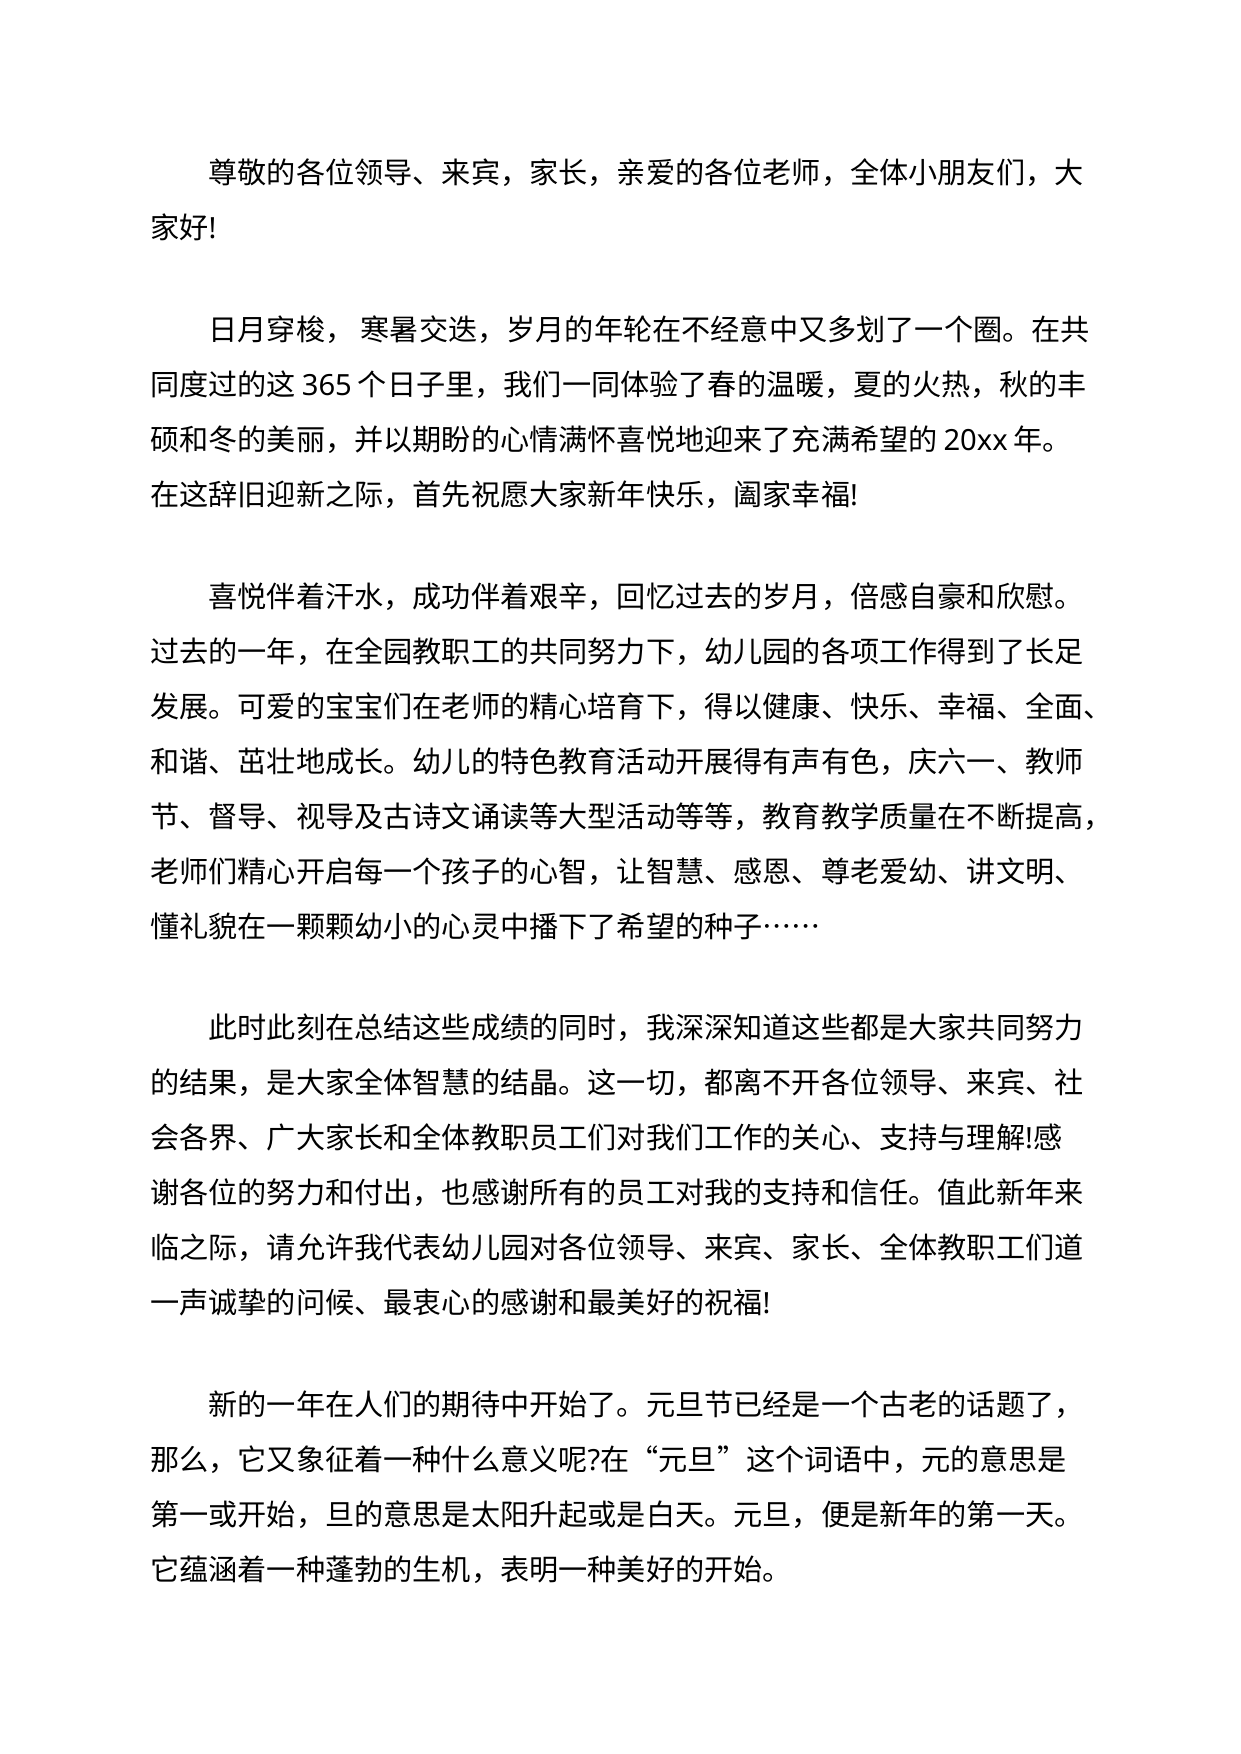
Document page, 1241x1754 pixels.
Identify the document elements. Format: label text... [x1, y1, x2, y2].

text 新的一年在人们的期待中开始了。元旦节已经是一个古老的话题了，那么，它又象征着一种什么意义呢?在“元旦”这个词语中，元的意思是第一或开始，旦的意思是太阳升起或是白天。元旦，便是新年的第一天。它蕴涵着一种蓬勃的生机，表明一种美好的开始。 [150, 1381, 1090, 1588]
text 尊敬的各位领导、来宾，家长，亲爱的各位老师，全体小朋友们，大家好! [150, 150, 1090, 247]
text 喜悦伴着汗水，成功伴着艰辛，回忆过去的岁月，倍感自豪和欣慰。过去的一年，在全园教职工的共同努力下，幼儿园的各项工作得到了长足发展。可爱的宝宝们在老师的精心培育下，得以健康、快乐、幸福、全面、和谐、茁壮地成长。幼儿的特色教育活动开展得有声有色，庆六一、教师节、督导、视导及古诗文诵读等大型活动等等，教育教学质量在不断提高，老师们精心开启每一个孩子的心智，让智慧、感恩、尊老爱幼、讲文明、懂礼貌在一颗颗幼小的心灵中播下了希望的种子…… [150, 574, 1090, 945]
text 此时此刻在总结这些成绩的同时，我深深知道这些都是大家共同努力的结果，是大家全体智慧的结晶。这一切，都离不开各位领导、来宾、社会各界、广大家长和全体教职员工们对我们工作的关心、支持与理解!感谢各位的努力和付出，也感谢所有的员工对我的支持和信任。值此新年来临之际，请允许我代表幼儿园对各位领导、来宾、家长、全体教职工们道一声诚挚的问候、最衷心的感谢和最美好的祝福! [150, 1005, 1090, 1322]
text 日月穿梭， 寒暑交迭，岁月的年轮在不经意中又多划了一个圈。在共同度过的这365个日子里，我们一同体验了春的温暖，夏的火热，秋的丰硕和冬的美丽，并以期盼的心情满怀喜悦地迎来了充满希望的20xx年。在这辞旧迎新之际，首先祝愿大家新年快乐，阖家幸福! [150, 307, 1090, 514]
